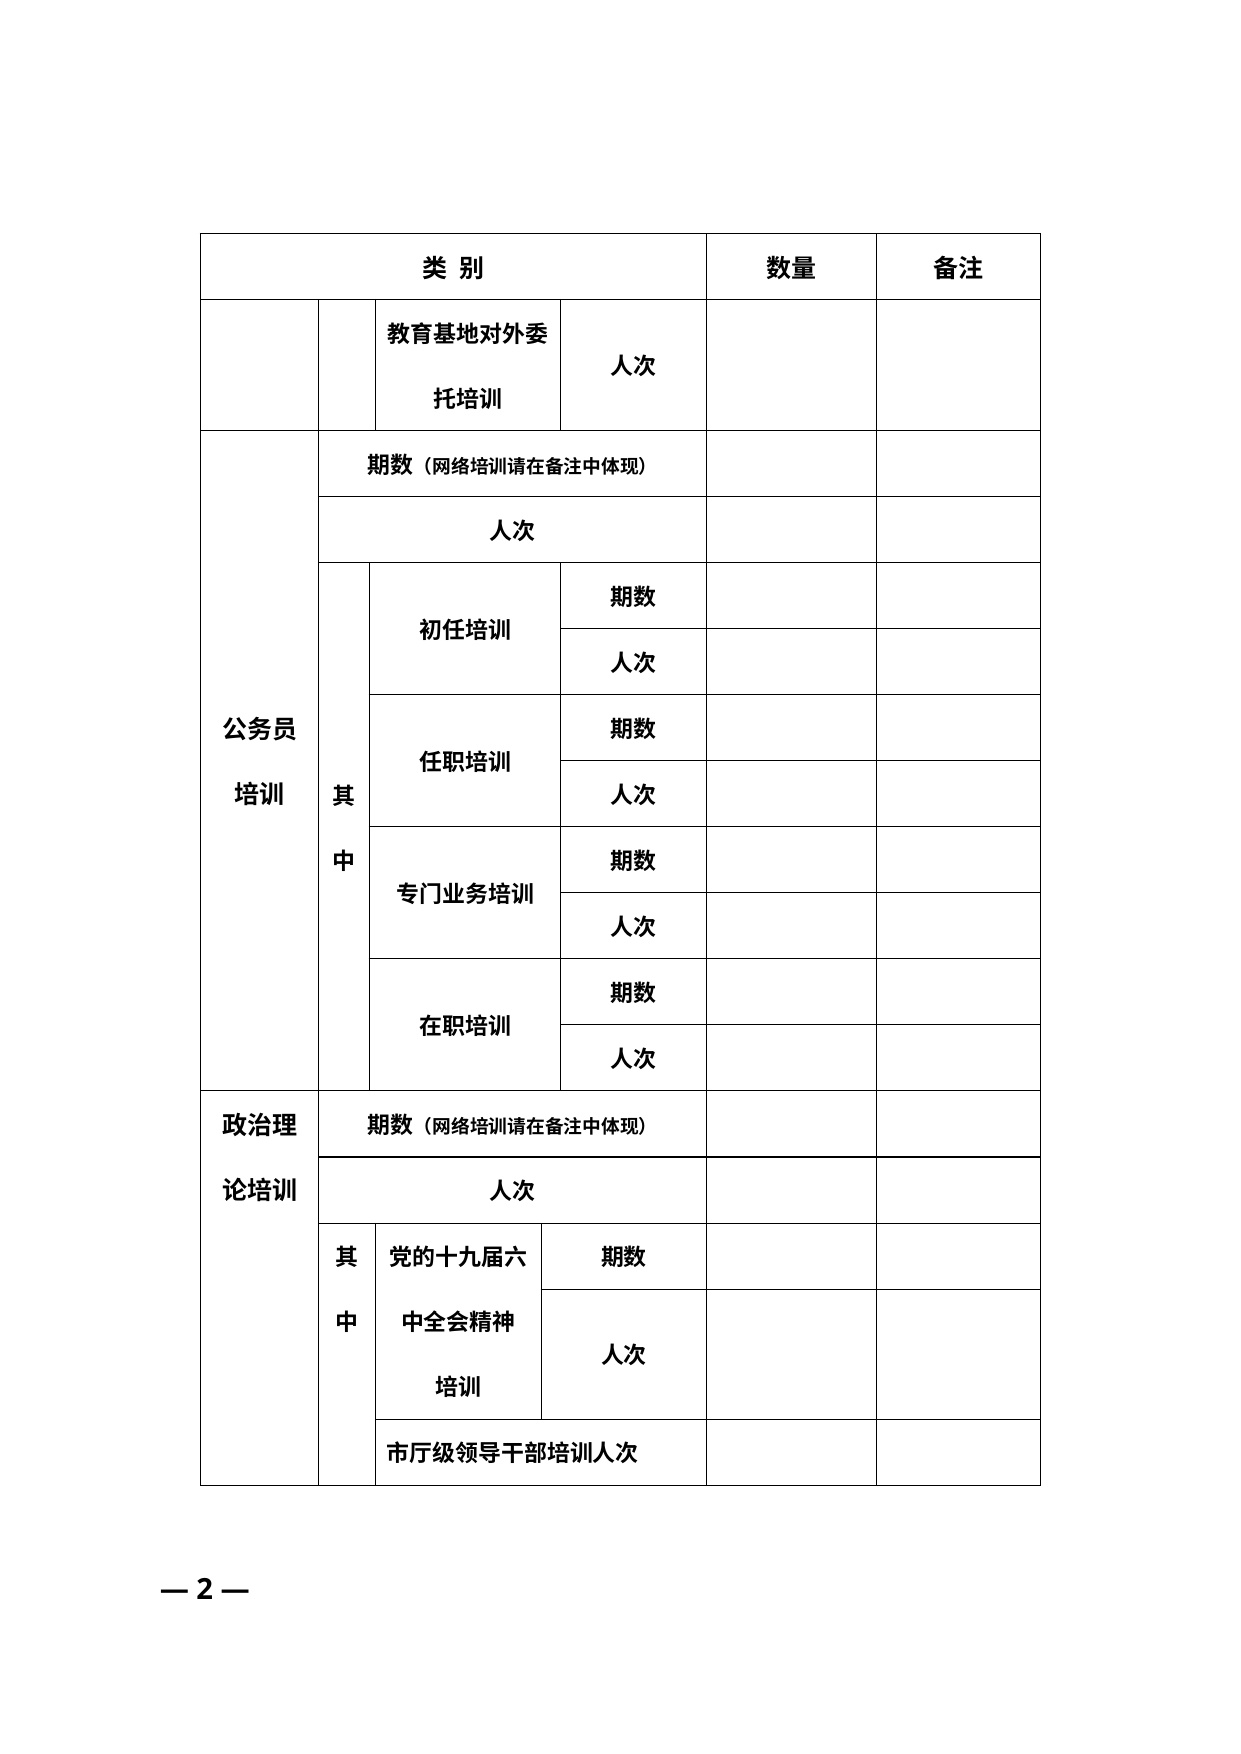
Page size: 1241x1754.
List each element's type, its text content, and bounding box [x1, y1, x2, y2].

table_cell 人次 [561, 629, 706, 694]
table_cell [707, 497, 876, 562]
table_cell [877, 497, 1040, 562]
table_cell [707, 431, 876, 496]
table_cell [877, 629, 1040, 694]
table_cell 公务员 培训 [201, 431, 318, 1090]
table_cell [877, 1224, 1040, 1288]
table_cell 在职培训 [370, 959, 560, 1090]
table_cell [707, 893, 876, 958]
table_cell 期数（网络培训请在备注中体现） [319, 1091, 706, 1156]
table_cell 政治理论培训 [201, 1091, 318, 1484]
table_cell 任职培训 [370, 695, 560, 826]
table_cell [877, 1158, 1040, 1222]
table_cell 干部学院、党性教育基地对外委托培训 [376, 300, 560, 430]
table_cell [877, 431, 1040, 496]
table_cell [707, 1420, 876, 1484]
table_cell [707, 1158, 876, 1222]
table_cell [877, 761, 1040, 826]
table_cell [707, 1290, 876, 1418]
table_cell 人次 [561, 761, 706, 826]
table_cell 人次 [561, 1025, 706, 1090]
table_cell [707, 1025, 876, 1090]
table_cell 人次 [319, 497, 706, 562]
table_cell [707, 827, 876, 892]
table_cell [707, 300, 876, 430]
table_cell 人次 [561, 893, 706, 958]
table_cell 市厅级领导干部培训人次 [376, 1420, 706, 1484]
table_cell [877, 1025, 1040, 1090]
table_cell 人次 [542, 1290, 706, 1418]
table_cell [877, 563, 1040, 628]
table_cell 期数 [561, 827, 706, 892]
table_cell 期数 [542, 1224, 706, 1288]
table_cell [707, 959, 876, 1024]
table_cell 其中 [319, 1224, 375, 1484]
table_header 数量 [707, 234, 876, 299]
table_cell [877, 959, 1040, 1024]
table_cell [707, 695, 876, 760]
table_cell [707, 1091, 876, 1156]
table_cell 期数（网络培训请在备注中体现） [319, 431, 706, 496]
table_cell 人次 [319, 1158, 706, 1222]
table_cell 期数 [561, 563, 706, 628]
table_header 备注 [877, 234, 1040, 299]
table_cell [707, 629, 876, 694]
table_cell [877, 1420, 1040, 1484]
table_cell [877, 893, 1040, 958]
table_cell [707, 1224, 876, 1288]
table_cell 党的十九届六中全会精神 培训 [376, 1224, 541, 1418]
table_cell [877, 827, 1040, 892]
table_cell [877, 300, 1040, 430]
table_cell [877, 695, 1040, 760]
table_cell 初任培训 [370, 563, 560, 694]
table_header 类 别 [201, 234, 706, 299]
table_cell 专门业务培训 [370, 827, 560, 958]
table_cell [707, 563, 876, 628]
table_cell [877, 1091, 1040, 1156]
table_cell 期数 [561, 959, 706, 1024]
table_cell 人次 [561, 300, 706, 430]
table_cell 其中 [319, 563, 369, 1090]
table_cell [707, 761, 876, 826]
table_cell 期数 [561, 695, 706, 760]
table_cell [877, 1290, 1040, 1418]
